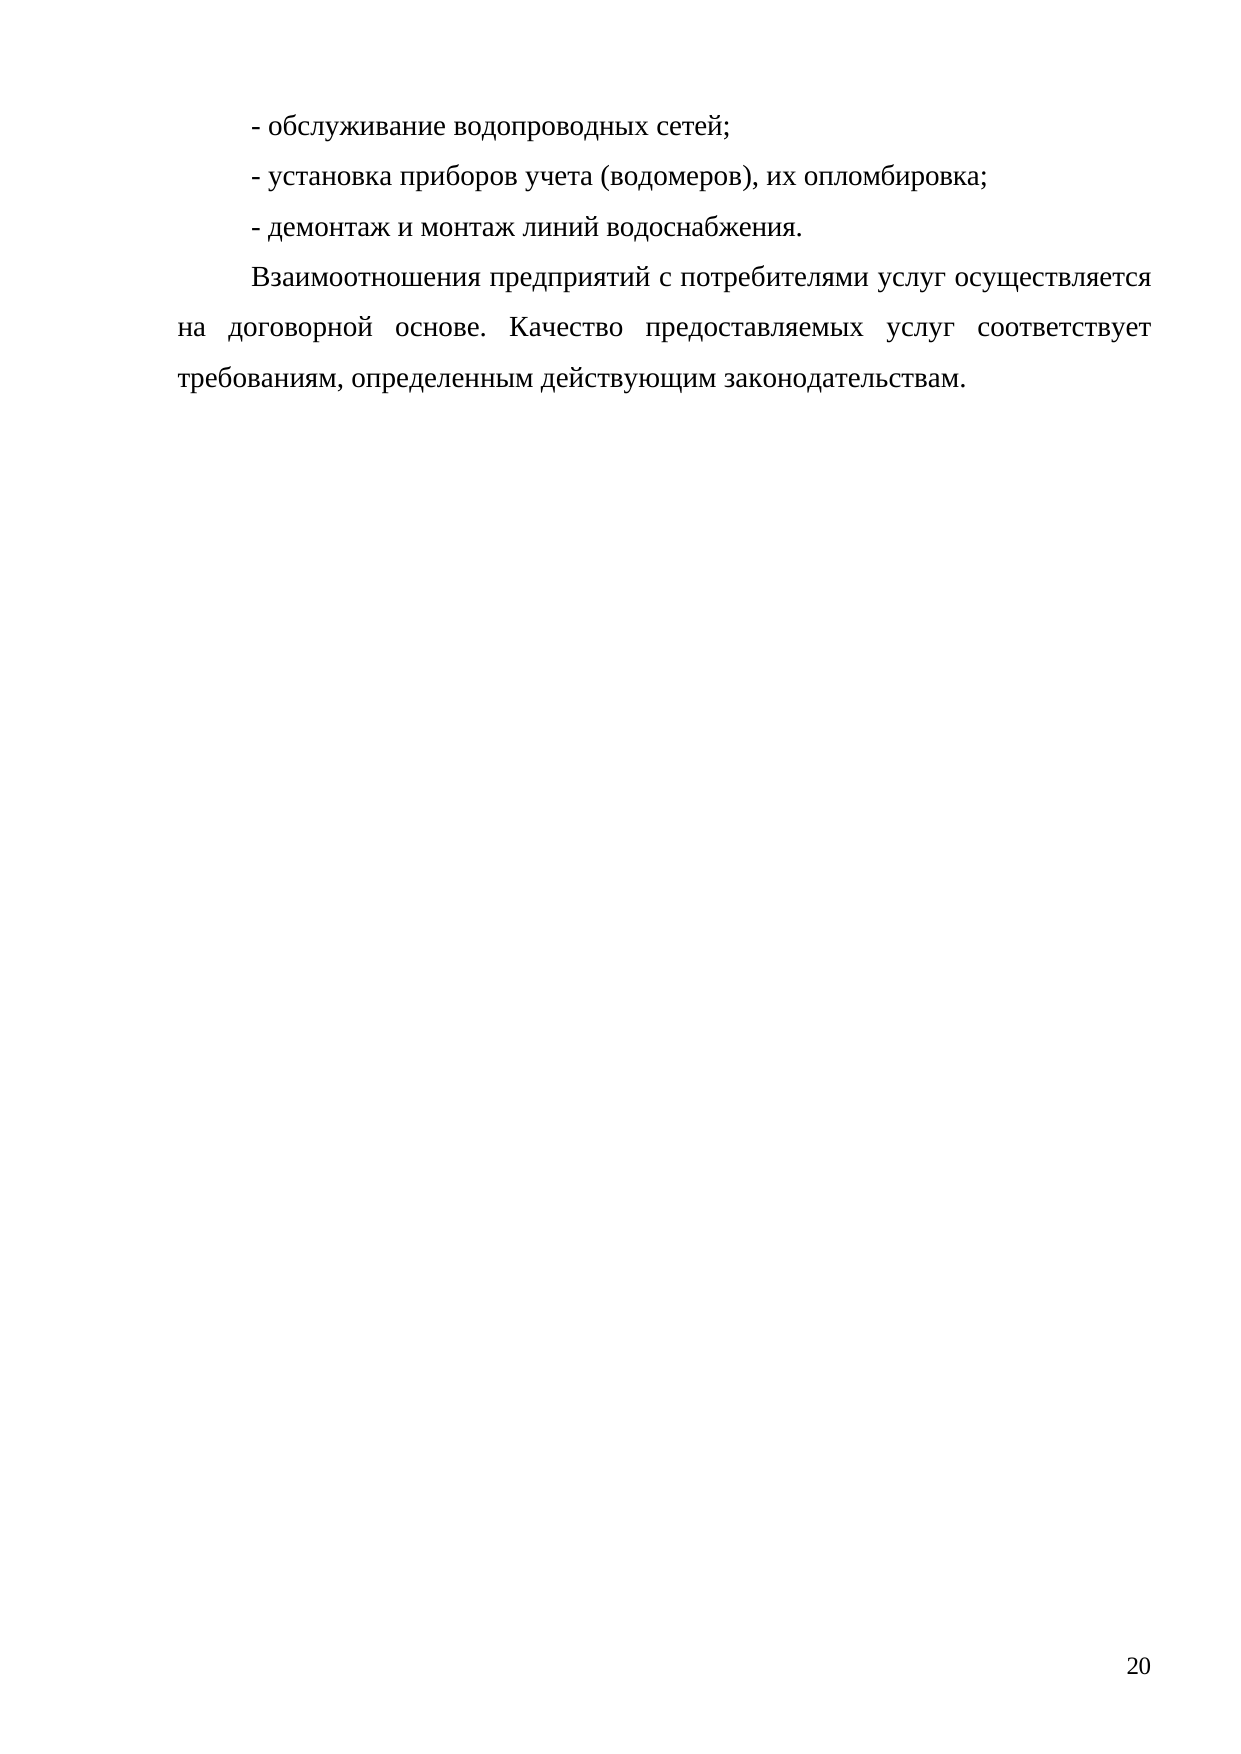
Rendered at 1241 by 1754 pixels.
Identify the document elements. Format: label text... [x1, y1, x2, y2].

list установка приборов учета (водомеров), их опломбировка; [251, 158, 1163, 192]
list обслуживание водопроводных сетей; [251, 108, 1163, 142]
list демонтаж и монтаж линий водоснабжения. [251, 209, 1163, 243]
text Взаимоотношения предприятий с потребителями услуг осуществляется на договорной основе. Качество предоставляемых услуг соответствует требованиям, определенным действующим законодательствам. [177, 259, 1152, 393]
